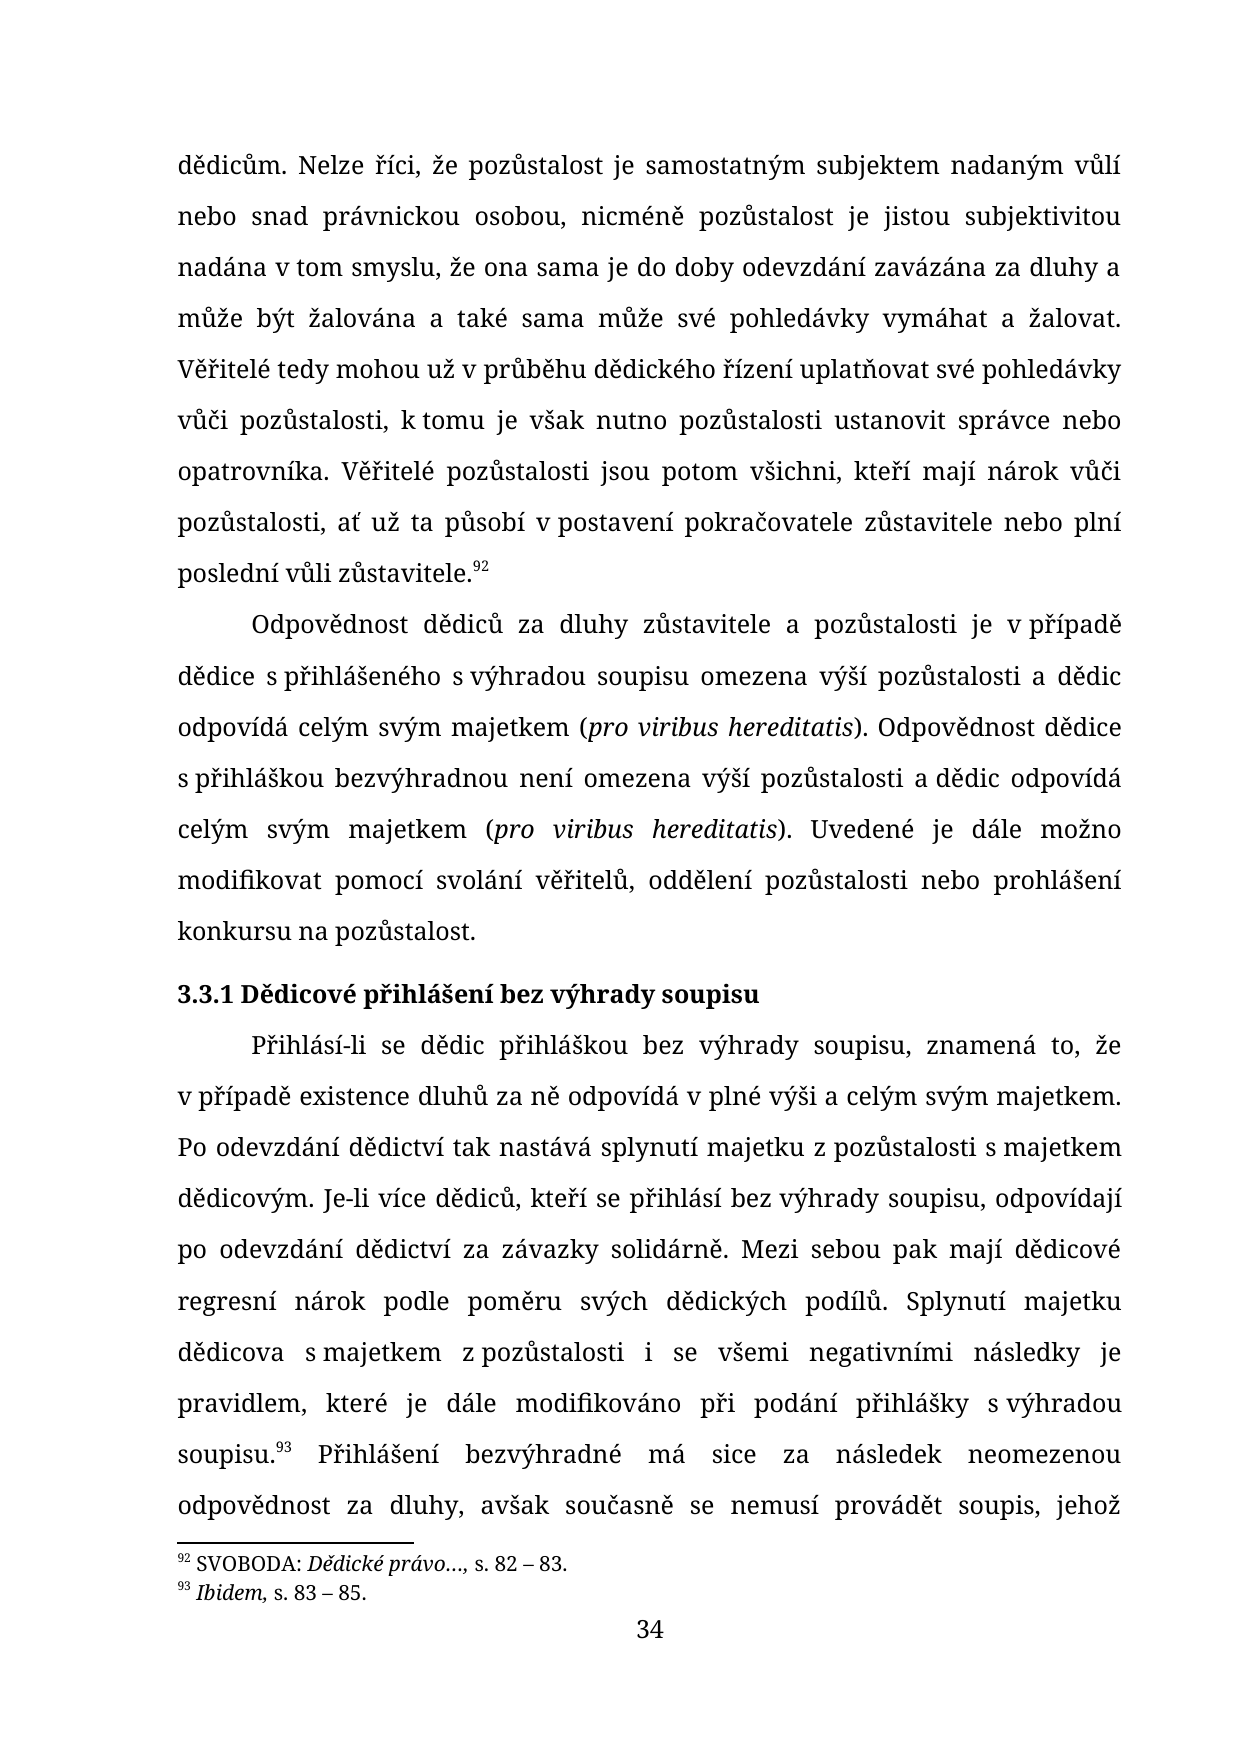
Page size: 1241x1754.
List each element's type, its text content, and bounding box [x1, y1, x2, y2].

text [177, 1028, 1122, 1521]
text Odpovědnost dědiců za dluhy zůstavitele a pozůstalosti je v případě dědice s přihlášeného s výhradou soupisu omezena výší pozůstalosti a dědic odpovídá celým svým majetkem (pro viribus hereditatis). Odpovědnost dědice s přihláškou bezvýhradnou není omezena výší pozůstalosti a dědic odpovídá celým svým majetkem (pro viribus hereditatis). Uvedené je dále možno modifikovat pomocí svolání věřitelů, oddělení pozůstalosti nebo prohlášení konkursu na pozůstalost. [177, 607, 1122, 947]
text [177, 148, 1122, 590]
subtitle 3.3.1 Dědicové přihlášení bez výhrady soupisu [177, 977, 1122, 1011]
